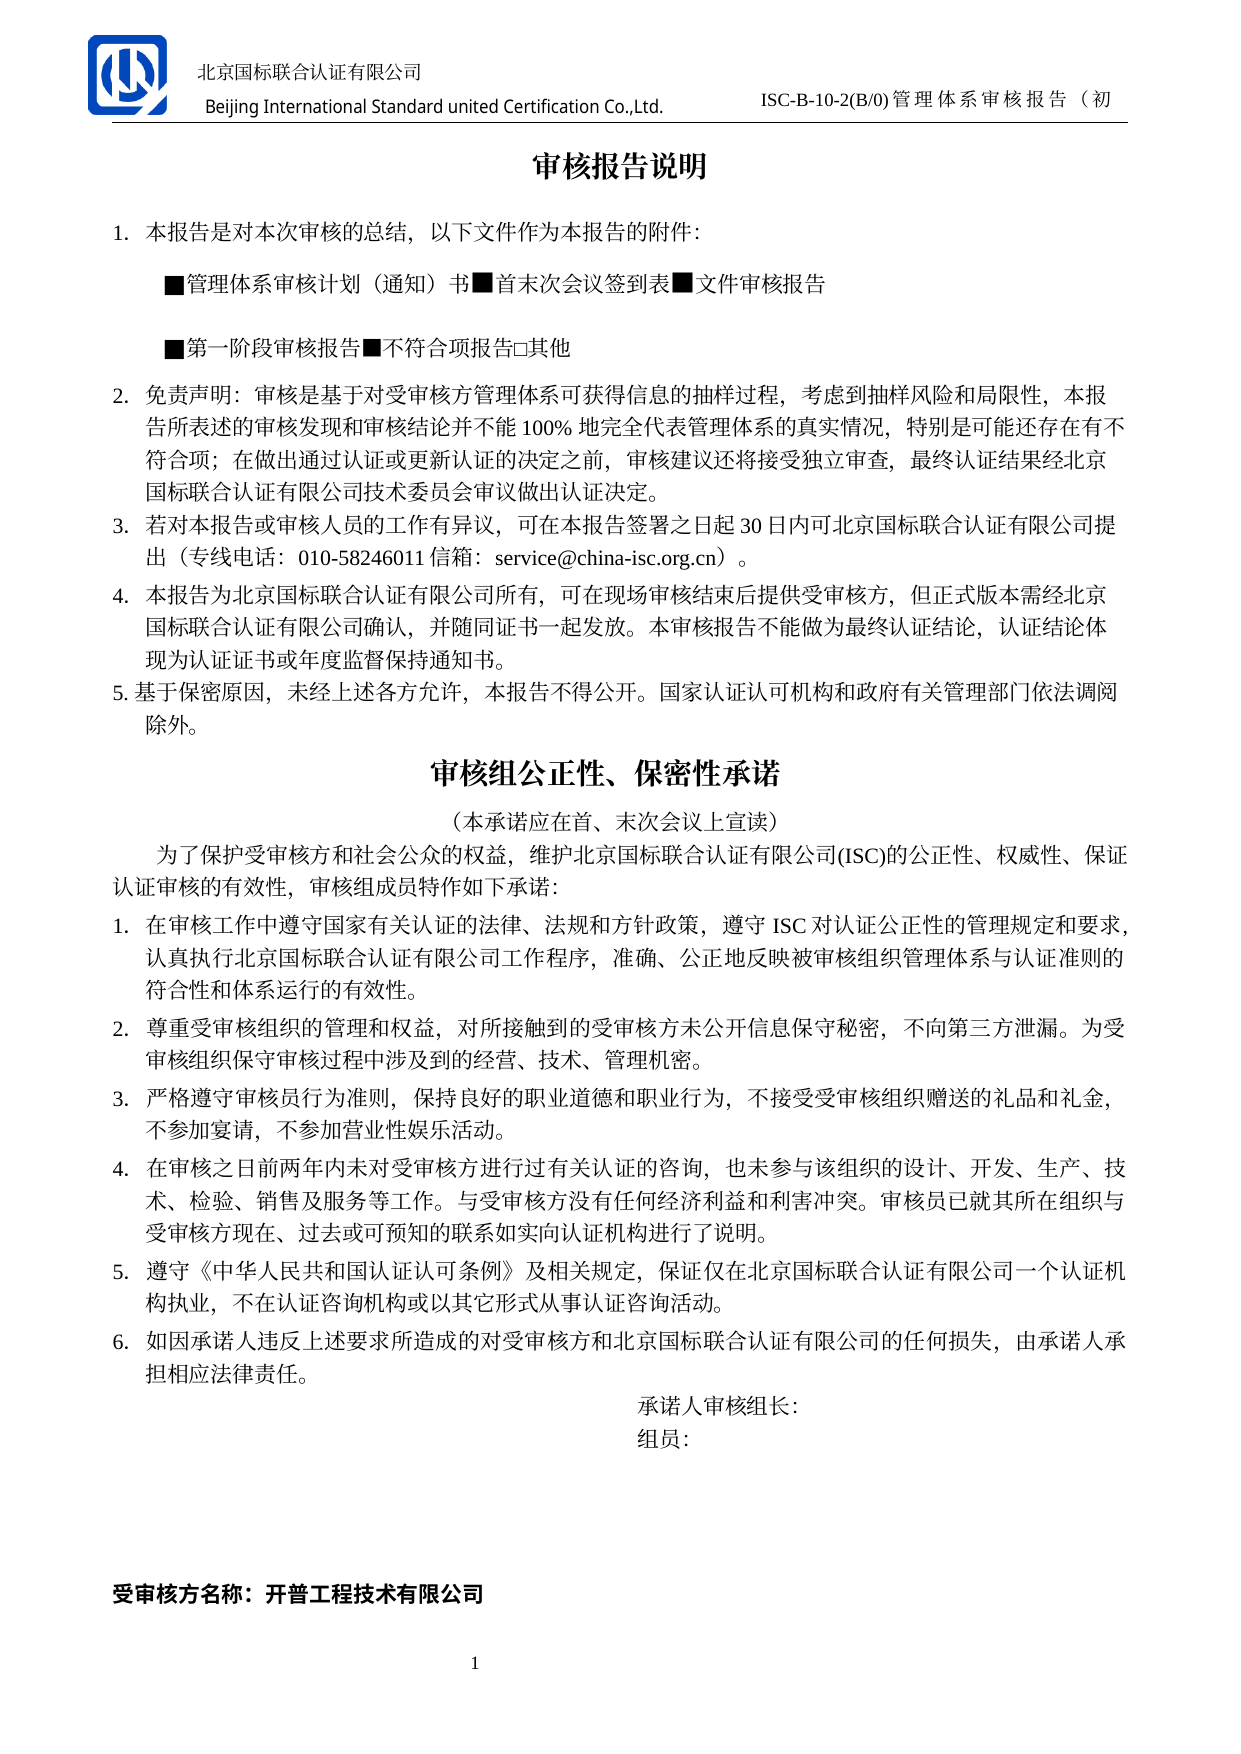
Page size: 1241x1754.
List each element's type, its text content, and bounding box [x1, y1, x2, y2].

text 4．本报告为北京国标联合认证有限公司所有，可在现场审核结束后提供受审核方，但正式版本需经北京国标联合认证有限公司确认，并随同证书一起发放。本审核报告不能做为最终认证结论，认证结论体现为认证证书或年度监督保持通知书。 [112, 579, 1128, 677]
text ■管理体系审核计划（通知）书■首末次会议签到表■文件审核报告 [112, 249, 1128, 314]
text 4．在审核之日前两年内未对受审核方进行过有关认证的咨询，也未参与该组织的设计、开发、生产、技术、检验、销售及服务等工作。与受审核方没有任何经济利益和利害冲突。审核员已就其所在组织与受审核方现在、过去或可预知的联系如实向认证机构进行了说明。 [112, 1153, 1128, 1250]
text 为了保护受审核方和社会公众的权益，维护北京国标联合认证有限公司(ISC)的公正性、权威性、保证认证审核的有效性，审核组成员特作如下承诺： [112, 839, 1128, 904]
text 组员： [112, 1423, 1128, 1456]
text 受审核方名称：开普工程技术有限公司 [112, 1577, 1128, 1609]
picture [88, 35, 167, 115]
text ■第一阶段审核报告■不符合项报告□其他 [112, 314, 1128, 379]
text 3．严格遵守审核员行为准则，保持良好的职业道德和职业行为，不接受受审核组织赠送的礼品和礼金，不参加宴请，不参加营业性娱乐活动。 [112, 1082, 1128, 1147]
text 6．如因承诺人违反上述要求所造成的对受审核方和北京国标联合认证有限公司的任何损失，由承诺人承担相应法律责任。 [112, 1326, 1128, 1391]
text 审核报告说明 [112, 135, 1128, 200]
text 1．在审核工作中遵守国家有关认证的法律、法规和方针政策，遵守ISC对认证公正性的管理规定和要求, 认真执行北京国标联合认证有限公司工作程序，准确、公正地反映被审核组织管理体系与认证准则的符合性和体系运行的有效性。 [112, 909, 1128, 1007]
text 1．本报告是对本次审核的总结，以下文件作为本报告的附件： [112, 217, 1128, 249]
text 审核组公正性、保密性承诺 [112, 742, 1128, 807]
text 承诺人审核组长： [112, 1391, 1128, 1423]
text 2．尊重受审核组织的管理和权益，对所接触到的受审核方未公开信息保守秘密，不向第三方泄漏。为受审核组织保守审核过程中涉及到的经营、技术、管理机密。 [112, 1012, 1128, 1077]
text 2．免责声明：审核是基于对受审核方管理体系可获得信息的抽样过程，考虑到抽样风险和局限性，本报告所表述的审核发现和审核结论并不能100% 地完全代表管理体系的真实情况，特别是可能还存在有不符合项；在做出通过认证或更新认证的决定之前，审核建议还将接受独立审查，最终认证结果经北京国标联合认证有限公司技术委员会审议做出认证决定。 [112, 379, 1128, 509]
text （本承诺应在首、末次会议上宣读） [145, 807, 1128, 839]
text 5. 基于保密原因，未经上述各方允许，本报告不得公开。国家认证认可机构和政府有关管理部门依法调阅除外。 [112, 677, 1128, 742]
text 5．遵守《中华人民共和国认证认可条例》及相关规定，保证仅在北京国标联合认证有限公司一个认证机构执业，不在认证咨询机构或以其它形式从事认证咨询活动。 [112, 1255, 1128, 1320]
text 3．若对本报告或审核人员的工作有异议，可在本报告签署之日起30日内可北京国标联合认证有限公司提出（专线电话：010-58246011信箱：service@china-isc.org.cn）。 [112, 509, 1128, 574]
